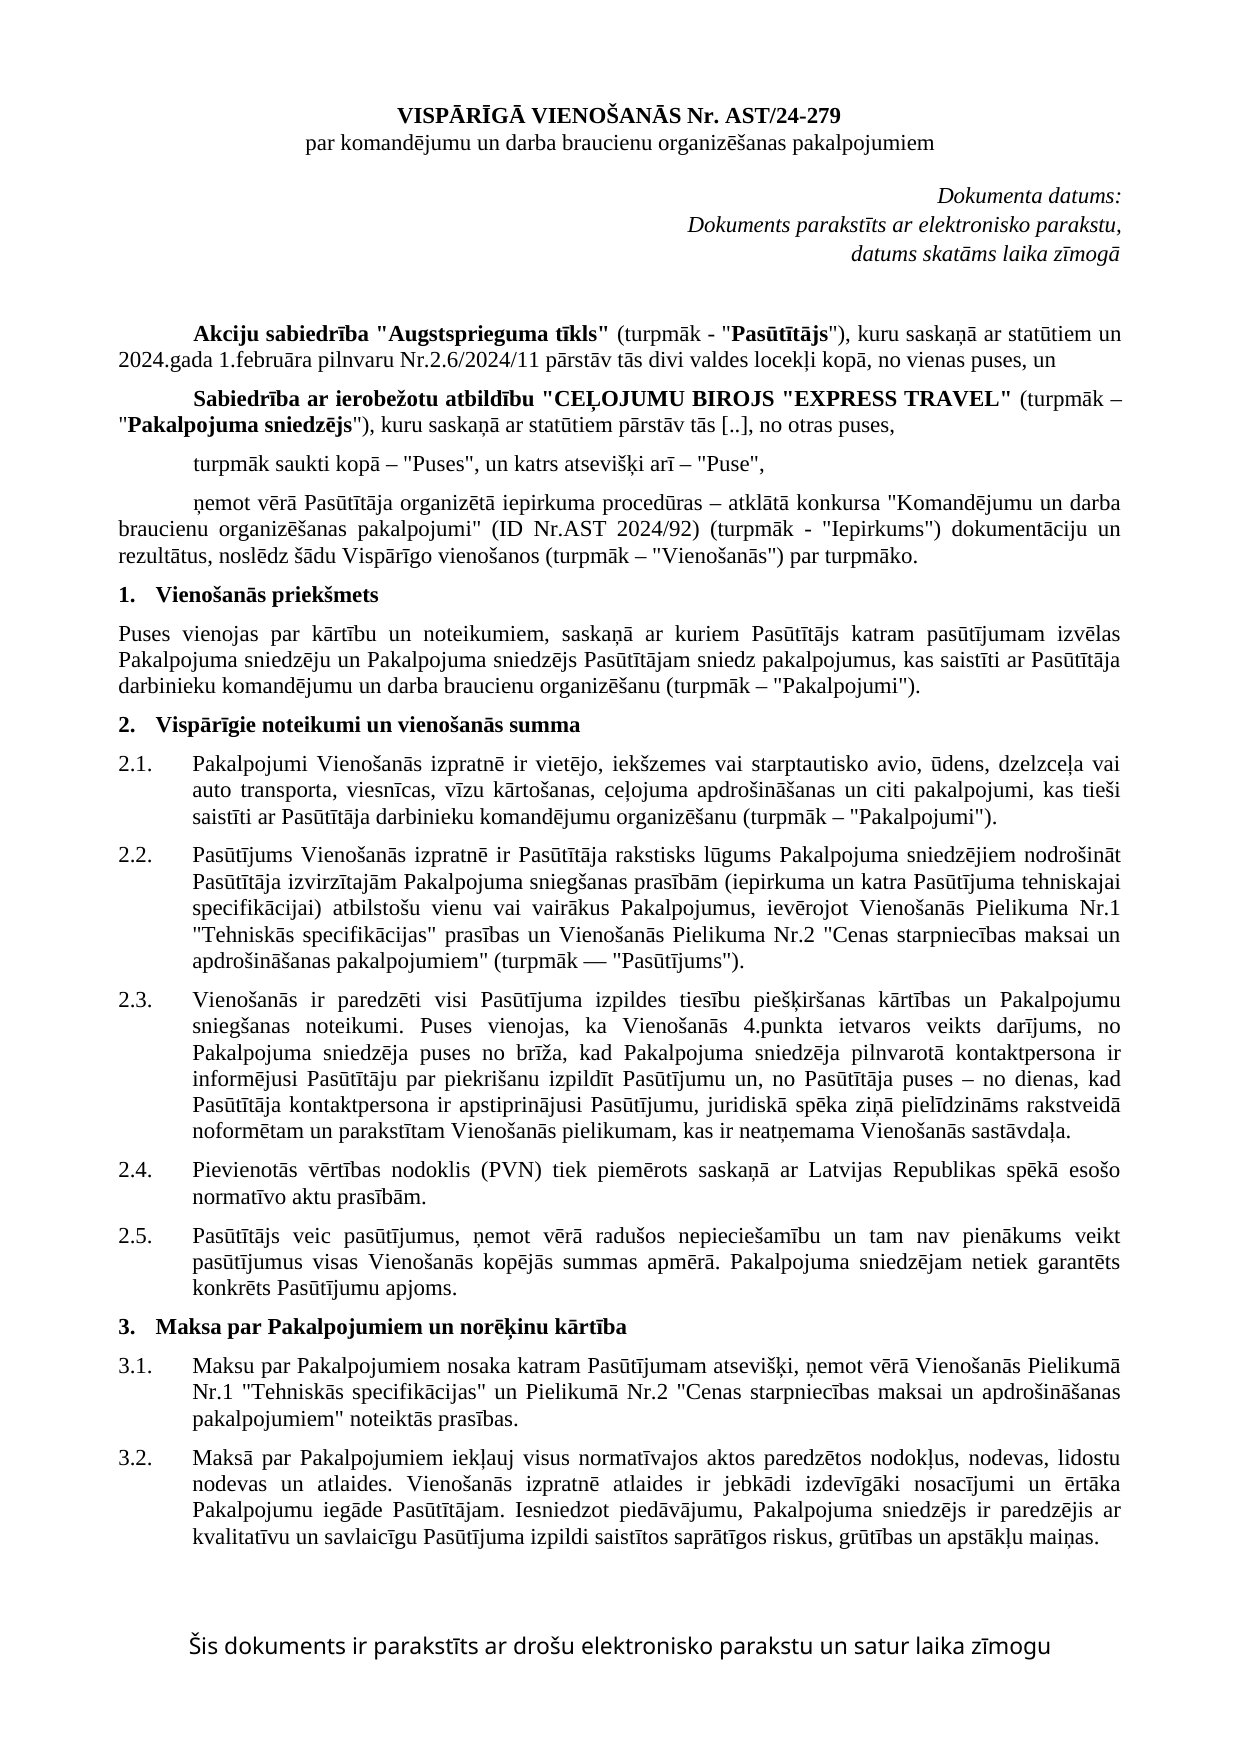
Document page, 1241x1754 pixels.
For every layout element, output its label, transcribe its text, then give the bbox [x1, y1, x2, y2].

text par komandējumu un darba braucienu organizēšanas pakalpojumiem [118, 129, 1122, 155]
list Vienošanās priekšmets [118, 581, 1122, 607]
text ņemot vērā Pasūtītāja organizētā iepirkuma procedūras – atklātā konkursa "Komandējumu un darba braucienu organizēšanas pakalpojumi" (ID Nr.AST 2024/92) (turpmāk - "Iepirkums") dokumentāciju un rezultātus, noslēdz šādu Vispārīgo vienošanos (turpmāk – "Vienošanās") par turpmāko. [118, 489, 1122, 568]
list Maksu par Pakalpojumiem nosaka katram Pasūtījumam atsevišķi, ņemot vērā Vienošanās Pielikumā Nr.1 "Tehniskās specifikācijas" un Pielikumā Nr.2 "Cenas starpniecības maksai un apdrošināšanas pakalpojumiem" noteiktās prasības. [118, 1352, 1122, 1431]
text turpmāk saukti kopā – "Puses", un katrs atsevišķi arī – "Puse", [118, 450, 1122, 477]
list Vispārīgie noteikumi un vienošanās summa [118, 711, 1122, 737]
list Pasūtītājs veic pasūtījumus, ņemot vērā radušos nepieciešamību un tam nav pienākums veikt pasūtījumus visas Vienošanās kopējās summas apmērā. Pakalpojuma sniedzējam netiek garantēts konkrēts Pasūtījumu apjoms. [118, 1222, 1122, 1301]
list Pasūtījums Vienošanās izpratnē ir Pasūtītāja rakstisks lūgums Pakalpojuma sniedzējiem nodrošināt Pasūtītāja izvirzītajām Pakalpojuma sniegšanas prasībām (iepirkuma un katra Pasūtījuma tehniskajai specifikācijai) atbilstošu vienu vai vairākus Pakalpojumus, ievērojot Vienošanās Pielikuma Nr.1 "Tehniskās specifikācijas" prasības un Vienošanās Pielikuma Nr.2 "Cenas starpniecības maksai un apdrošināšanas pakalpojumiem" (turpmāk — "Pasūtījums"). [118, 842, 1122, 973]
list Maksā par Pakalpojumiem iekļauj visus normatīvajos aktos paredzētos nodokļus, nodevas, lidostu nodevas un atlaides. Vienošanās izpratnē atlaides ir jebkādi izdevīgāki nosacījumi un ērtāka Pakalpojumu iegāde Pasūtītājam. Iesniedzot piedāvājumu, Pakalpojuma sniedzējs ir paredzējis ar kvalitatīvu un savlaicīgu Pasūtījuma izpildi saistītos saprātīgos riskus, grūtības un apstākļu maiņas. [118, 1444, 1122, 1549]
text Dokumenta datums: [118, 182, 1122, 208]
text Puses vienojas par kārtību un noteikumiem, saskaņā ar kuriem Pasūtītājs katram pasūtījumam izvēlas Pakalpojuma sniedzēju un Pakalpojuma sniedzējs Pasūtītājam sniedz pakalpojumus, kas saistīti ar Pasūtītāja darbinieku komandējumu un darba braucienu organizēšanu (turpmāk – "Pakalpojumi"). [118, 619, 1122, 699]
text VISPĀRĪGĀ VIENOŠANĀS Nr. AST/24-279 [118, 103, 1122, 129]
list Pievienotās vērtības nodoklis (PVN) tiek piemērots saskaņā ar Latvijas Republikas spēkā esošo normatīvo aktu prasībām. [118, 1156, 1122, 1209]
text Akciju sabiedrība "Augstsprieguma tīkls" (turpmāk - "Pasūtītājs"), kuru saskaņā ar statūtiem un 2024.gada 1.februāra pilnvaru Nr.2.6/2024/11 pārstāv tās divi valdes locekļi kopā, no vienas puses, un [118, 320, 1122, 373]
text Dokuments parakstīts ar elektronisko parakstu, [118, 211, 1122, 237]
list Pakalpojumi Vienošanās izpratnē ir vietējo, iekšzemes vai starptautisko avio, ūdens, dzelzceļa vai auto transporta, viesnīcas, vīzu kārtošanas, ceļojuma apdrošināšanas un citi pakalpojumi, kas tieši saistīti ar Pasūtītāja darbinieku komandējumu organizēšanu (turpmāk – "Pakalpojumi"). [118, 750, 1122, 829]
text Sabiedrība ar ierobežotu atbildību "CEĻOJUMU BIROJS "EXPRESS TRAVEL" (turpmāk – "Pakalpojuma sniedzējs"), kuru saskaņā ar statūtiem pārstāv tās [..], no otras puses, [118, 385, 1122, 438]
list Vienošanās ir paredzēti visi Pasūtījuma izpildes tiesību piešķiršanas kārtības un Pakalpojumu sniegšanas noteikumi. Puses vienojas, ka Vienošanās 4.punkta ietvaros veikts darījums, no Pakalpojuma sniedzēja puses no brīža, kad Pakalpojuma sniedzēja pilnvarotā kontaktpersona ir informējusi Pasūtītāju par piekrišanu izpildīt Pasūtījumu un, no Pasūtītāja puses – no dienas, kad Pasūtītāja kontaktpersona ir apstiprinājusi Pasūtījumu, juridiskā spēka ziņā pielīdzināms rakstveidā noformētam un parakstītam Vienošanās pielikumam, kas ir neatņemama Vienošanās sastāvdaļa. [118, 986, 1122, 1144]
text datums skatāms laika zīmogā [118, 239, 1122, 266]
list Maksa par Pakalpojumiem un norēķinu kārtība [118, 1313, 1122, 1339]
